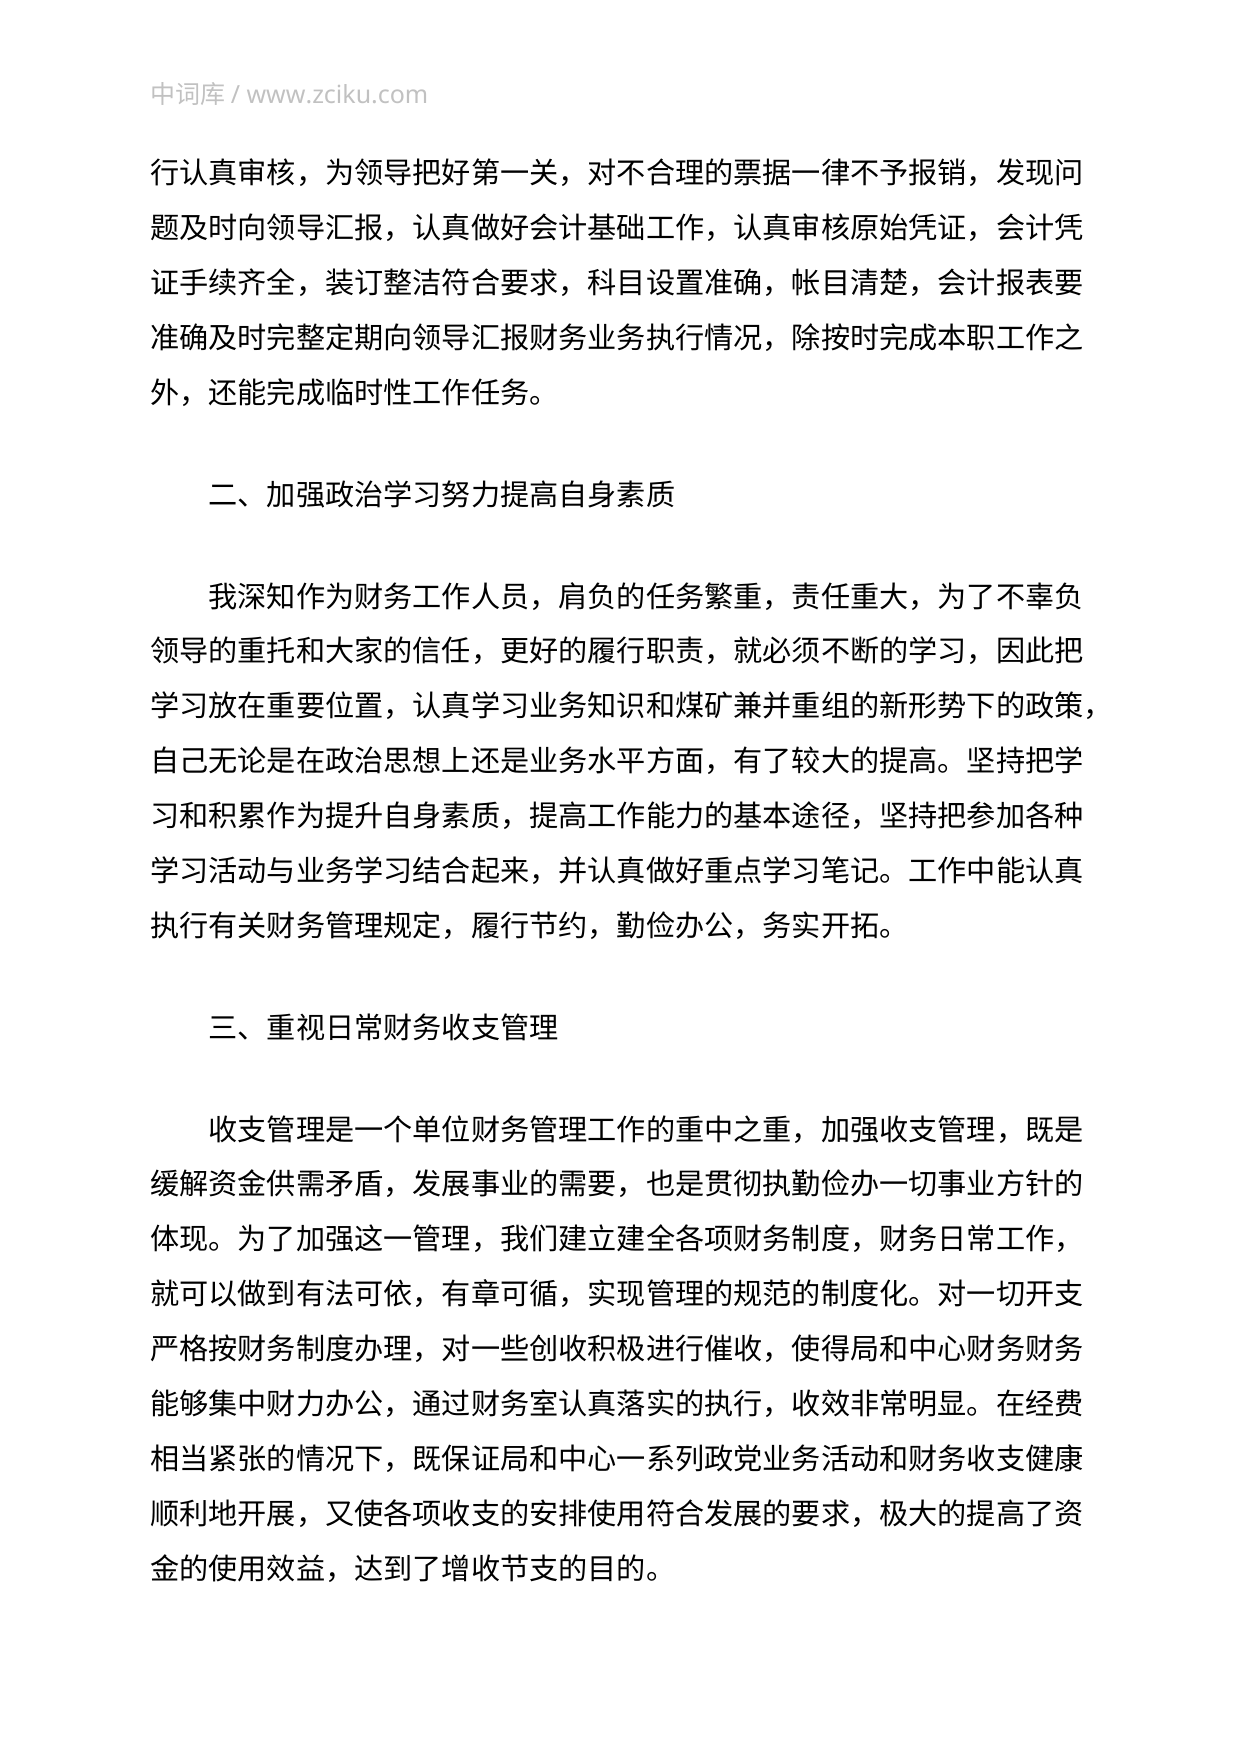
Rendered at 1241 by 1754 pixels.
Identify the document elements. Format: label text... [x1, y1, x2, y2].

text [150, 150, 1090, 412]
text 三、重视日常财务收支管理 [150, 1004, 1090, 1047]
text 收支管理是一个单位财务管理工作的重中之重，加强收支管理，既是缓解资金供需矛盾，发展事业的需要，也是贯彻执勤俭办一切事业方针的体现。为了加强这一管理，我们建立建全各项财务制度，财务日常工作，就可以做到有法可依，有章可循，实现管理的规范的制度化。对一切开支严格按财务制度办理，对一些创收积极进行催收，使得局和中心财务财务能够集中财力办公，通过财务室认真落实的执行，收效非常明显。在经费相当紧张的情况下，既保证局和中心一系列政党业务活动和财务收支健康顺利地开展，又使各项收支的安排使用符合发展的要求，极大的提高了资金的使用效益，达到了增收节支的目的。 [150, 1106, 1090, 1587]
text 二、加强政治学习努力提高自身素质 [150, 471, 1090, 514]
text 我深知作为财务工作人员，肩负的任务繁重，责任重大，为了不辜负领导的重托和大家的信任，更好的履行职责，就必须不断的学习，因此把学习放在重要位置，认真学习业务知识和煤矿兼并重组的新形势下的政策，自己无论是在政治思想上还是业务水平方面，有了较大的提高。坚持把学习和积累作为提升自身素质，提高工作能力的基本途径，坚持把参加各种学习活动与业务学习结合起来，并认真做好重点学习笔记。工作中能认真执行有关财务管理规定，履行节约，勤俭办公，务实开拓。 [150, 573, 1090, 945]
